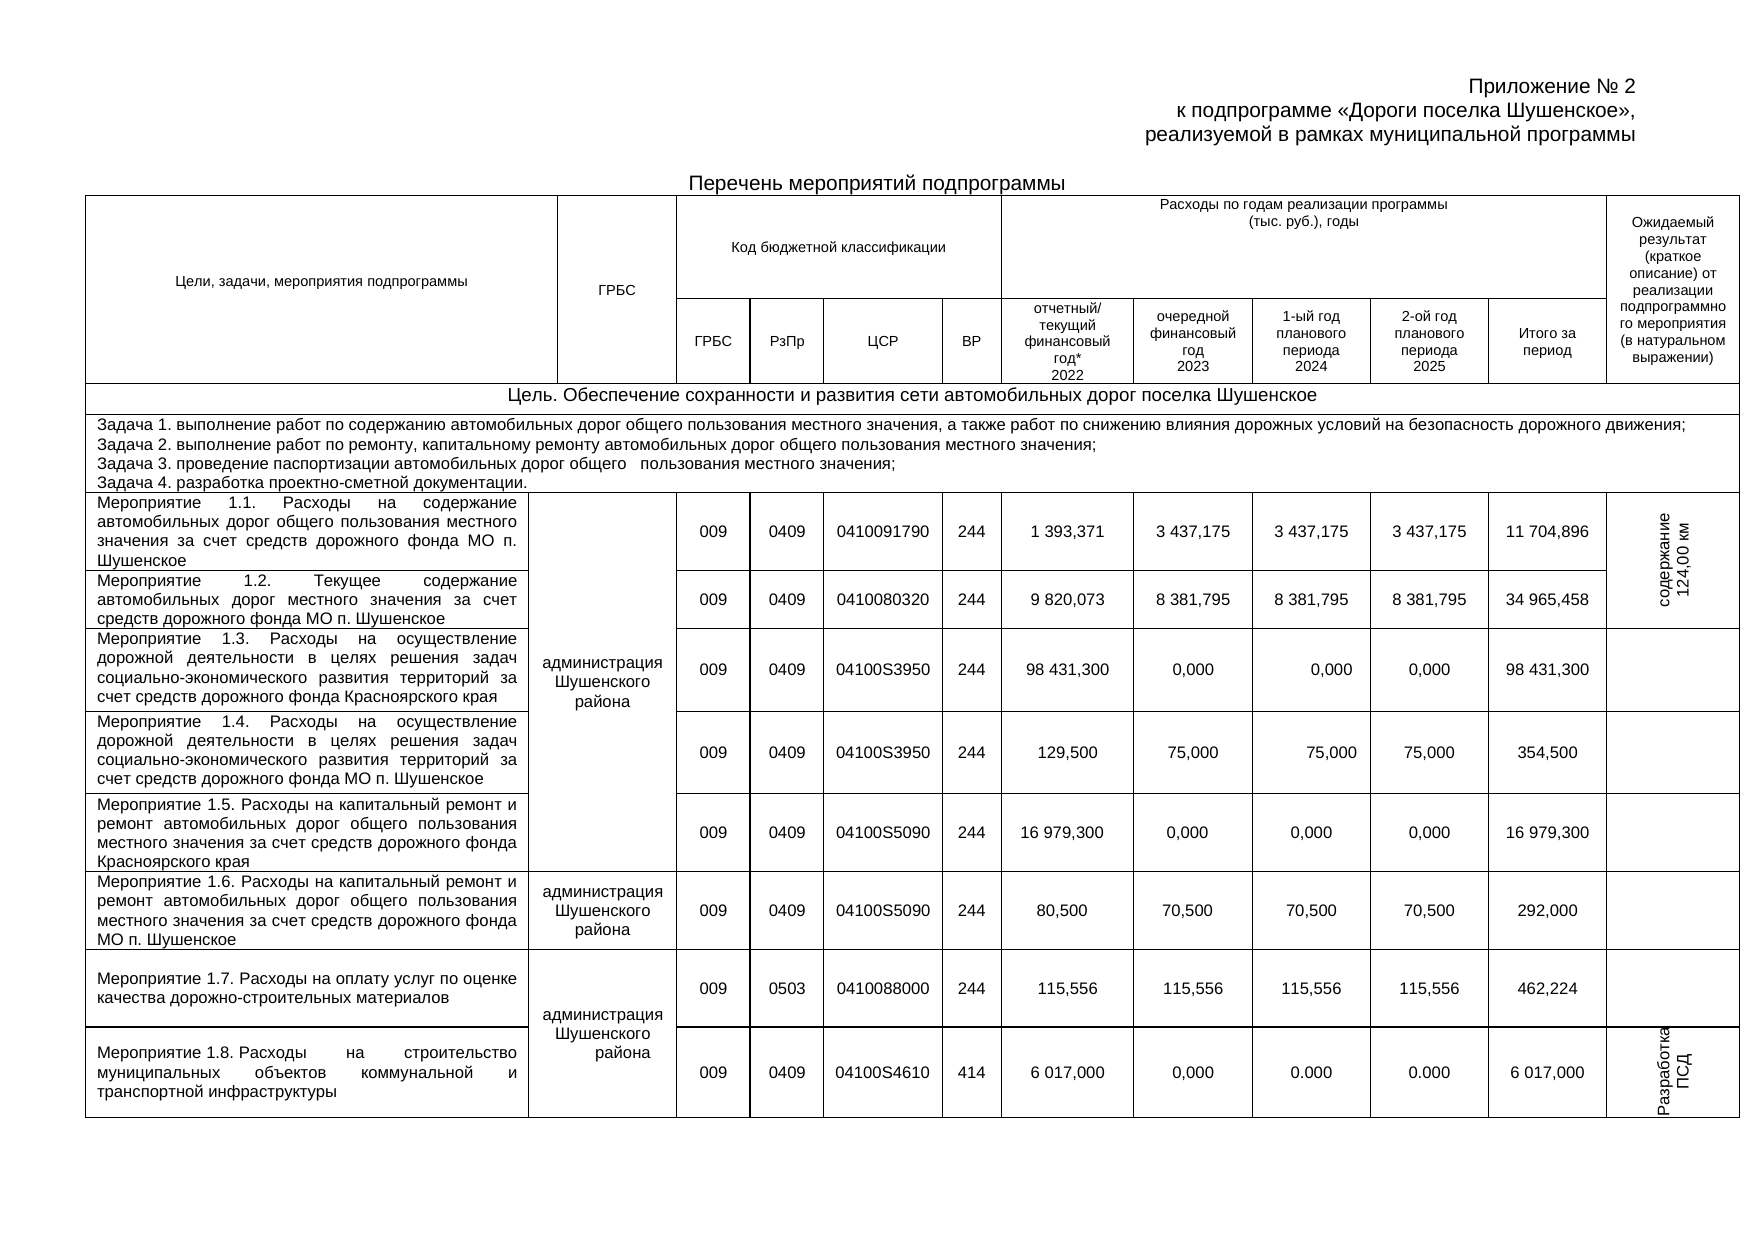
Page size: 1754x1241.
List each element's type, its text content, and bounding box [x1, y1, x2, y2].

table_cell 80,500 [1002, 872, 1133, 949]
table_cell 6 017,000 [1002, 1028, 1133, 1117]
table_cell содержание 124,00 км [1607, 493, 1739, 628]
table_cell 414 [943, 1028, 1001, 1117]
table_cell [1607, 629, 1739, 711]
table_cell 0409 [751, 712, 823, 793]
table_cell 75,000 [1371, 712, 1488, 793]
table_cell 0,000 [1134, 1028, 1252, 1117]
table_cell 0,000 [1253, 794, 1370, 871]
table_cell 009 [677, 1028, 749, 1117]
table_cell 292,000 [1489, 872, 1606, 949]
table_cell администрация Шушенского района [529, 872, 676, 949]
table_cell 009 [677, 493, 749, 569]
table_header ГРБС [558, 196, 676, 383]
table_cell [529, 950, 676, 1117]
table_cell 3 437,175 [1134, 493, 1252, 569]
table_cell 244 [943, 629, 1001, 711]
table_cell 244 [943, 493, 1001, 569]
table_cell 3 437,175 [1371, 493, 1488, 569]
table_cell 0,000 [1134, 629, 1252, 711]
table_cell [1607, 872, 1739, 949]
table_cell Мероприятие 1.7. Расходы на оплату услуг по оценке качества дорожно-строительных материалов [86, 950, 528, 1026]
table_cell 04100S5090 [824, 794, 942, 871]
table_cell 0409 [751, 493, 823, 569]
table_cell 009 [677, 872, 749, 949]
table_cell Мероприятие 1.6. Расходы на капитальный ремонт и ремонт автомобильных дорог общего пользования местного значения за счет средств дорожного фонда МО п. Шушенское [86, 872, 528, 949]
table_cell Задача 1. выполнение работ по содержанию автомобильных дорог общего пользования местного значения, а также работ по снижению влияния дорожных условий на безопасность дорожного движения; Задача 2. выполнение работ по ремонту, капитальному ремонту автомобильных дорог общего пользования местного значения; Задача 3. проведение паспортизации автомобильных дорог общего пользования местного значения; Задача 4. разработка проектно-сметной документации. [86, 415, 1739, 492]
table_cell 0409 [751, 1028, 823, 1117]
table_cell [1607, 794, 1739, 871]
table_cell 8 381,795 [1371, 571, 1488, 628]
table_cell ВР [943, 299, 1001, 383]
table_cell 009 [677, 712, 749, 793]
table_cell 009 [677, 571, 749, 628]
table_cell ЦСР [824, 299, 942, 383]
table_cell 04100S3950 [824, 629, 942, 711]
table_cell Итого за период [1489, 299, 1606, 383]
table_cell 0409 [751, 872, 823, 949]
table_cell 16 979,300 [1002, 794, 1133, 871]
table_cell 129,500 [1002, 712, 1133, 793]
table_cell 70,500 [1134, 872, 1252, 949]
table_cell 009 [677, 950, 749, 1026]
table_cell очередной финансовый год 2023 [1134, 299, 1252, 383]
table_cell 98 431,300 [1002, 629, 1133, 711]
table_cell [1607, 712, 1739, 793]
table_cell 0410080320 [824, 571, 942, 628]
table_cell 70,500 [1371, 872, 1488, 949]
text к подпрограмме «Дороги поселка Шушенское», [1004, 98, 1636, 122]
table_cell 244 [943, 712, 1001, 793]
table_cell 244 [943, 950, 1001, 1026]
table_cell 9 820,073 [1002, 571, 1133, 628]
table_cell 0,000 [1134, 794, 1252, 871]
table_cell 0503 [751, 950, 823, 1026]
table_cell 115,556 [1371, 950, 1488, 1026]
table_cell 244 [943, 571, 1001, 628]
table_cell 115,556 [1002, 950, 1133, 1026]
table_cell Мероприятие 1.8. Расходы на строительство муниципальных объектов коммунальной и транспортной инфраструктуры [86, 1028, 528, 1117]
table_cell 1-ый год планового периода 2024 [1253, 299, 1370, 383]
table_cell РзПр [751, 299, 823, 383]
table_cell 8 381,795 [1134, 571, 1252, 628]
table_cell 115,556 [1134, 950, 1252, 1026]
table_cell 0,000 [1371, 629, 1488, 711]
table_cell 0,000 [1371, 794, 1488, 871]
table_cell 0.000 [1371, 1028, 1488, 1117]
table_cell 0409 [751, 794, 823, 871]
table_header Код бюджетной классификации [677, 196, 1001, 298]
table_cell отчетный/текущий финансовый год* 2022 [1002, 299, 1133, 383]
table_cell Мероприятие 1.3. Расходы на осуществление дорожной деятельности в целях решения задач социально-экономического развития территорий за счет средств дорожного фонда Красноярского края [86, 629, 528, 711]
table_cell Мероприятие 1.4. Расходы на осуществление дорожной деятельности в целях решения задач социально-экономического развития территорий за счет средств дорожного фонда МО п. Шушенское [86, 712, 528, 793]
table_cell 0.000 [1253, 1028, 1370, 1117]
table_cell 009 [677, 629, 749, 711]
table_cell 462,224 [1489, 950, 1606, 1026]
table_header Цели, задачи, мероприятия подпрограммы [86, 196, 557, 383]
table_cell 75,000 [1253, 712, 1370, 793]
text Приложение № 2 [118, 73, 1636, 98]
table_cell 244 [943, 872, 1001, 949]
table_cell 0410091790 [824, 493, 942, 569]
table_cell 3 437,175 [1253, 493, 1370, 569]
table_cell администрация Шушенского района [529, 493, 676, 871]
text Перечень мероприятий подпрограммы [118, 170, 1636, 195]
table_cell 0409 [751, 629, 823, 711]
table_cell 04100S4610 [824, 1028, 942, 1117]
table_cell 8 381,795 [1253, 571, 1370, 628]
table_cell 0,000 [1253, 629, 1370, 711]
table_cell 04100S5090 [824, 872, 942, 949]
table_cell Цель. Обеспечение сохранности и развития сети автомобильных дорог поселка Шушенское [86, 384, 1739, 414]
table_cell 34 965,458 [1489, 571, 1606, 628]
table_cell ГРБС [677, 299, 749, 383]
table_header Ожидаемый результат (краткое описание) от реализации подпрограммного мероприятия (в натуральном выражении) [1607, 196, 1739, 383]
table_cell Мероприятие 1.5. Расходы на капитальный ремонт и ремонт автомобильных дорог общего пользования местного значения за счет средств дорожного фонда Красноярского края [86, 794, 528, 871]
table_cell 6 017,000 [1489, 1028, 1606, 1117]
table_cell 70,500 [1253, 872, 1370, 949]
table_cell 04100S3950 [824, 712, 942, 793]
table_cell 1 393,371 [1002, 493, 1133, 569]
table_cell 98 431,300 [1489, 629, 1606, 711]
table_cell 0410088000 [824, 950, 942, 1026]
text реализуемой в рамках муниципальной программы [1004, 122, 1636, 146]
table_cell 354,500 [1489, 712, 1606, 793]
table_header Расходы по годам реализации программы (тыс. руб.), годы [1002, 196, 1606, 298]
table_cell 16 979,300 [1489, 794, 1606, 871]
table_cell 2-ой год планового периода 2025 [1371, 299, 1488, 383]
table_cell 244 [943, 794, 1001, 871]
table_cell 75,000 [1134, 712, 1252, 793]
table_cell Мероприятие 1.1. Расходы на содержание автомобильных дорог общего пользования местного значения за счет средств дорожного фонда МО п. Шушенское [86, 493, 528, 569]
table_cell 115,556 [1253, 950, 1370, 1026]
table_cell 11 704,896 [1489, 493, 1606, 569]
table_cell Разработка ПСД [1607, 1028, 1739, 1117]
table_cell [1607, 950, 1739, 1026]
table_cell 009 [677, 794, 749, 871]
table_cell 0409 [751, 571, 823, 628]
table_cell Мероприятие 1.2. Текущее содержание автомобильных дорог местного значения за счет средств дорожного фонда МО п. Шушенское [86, 571, 528, 628]
